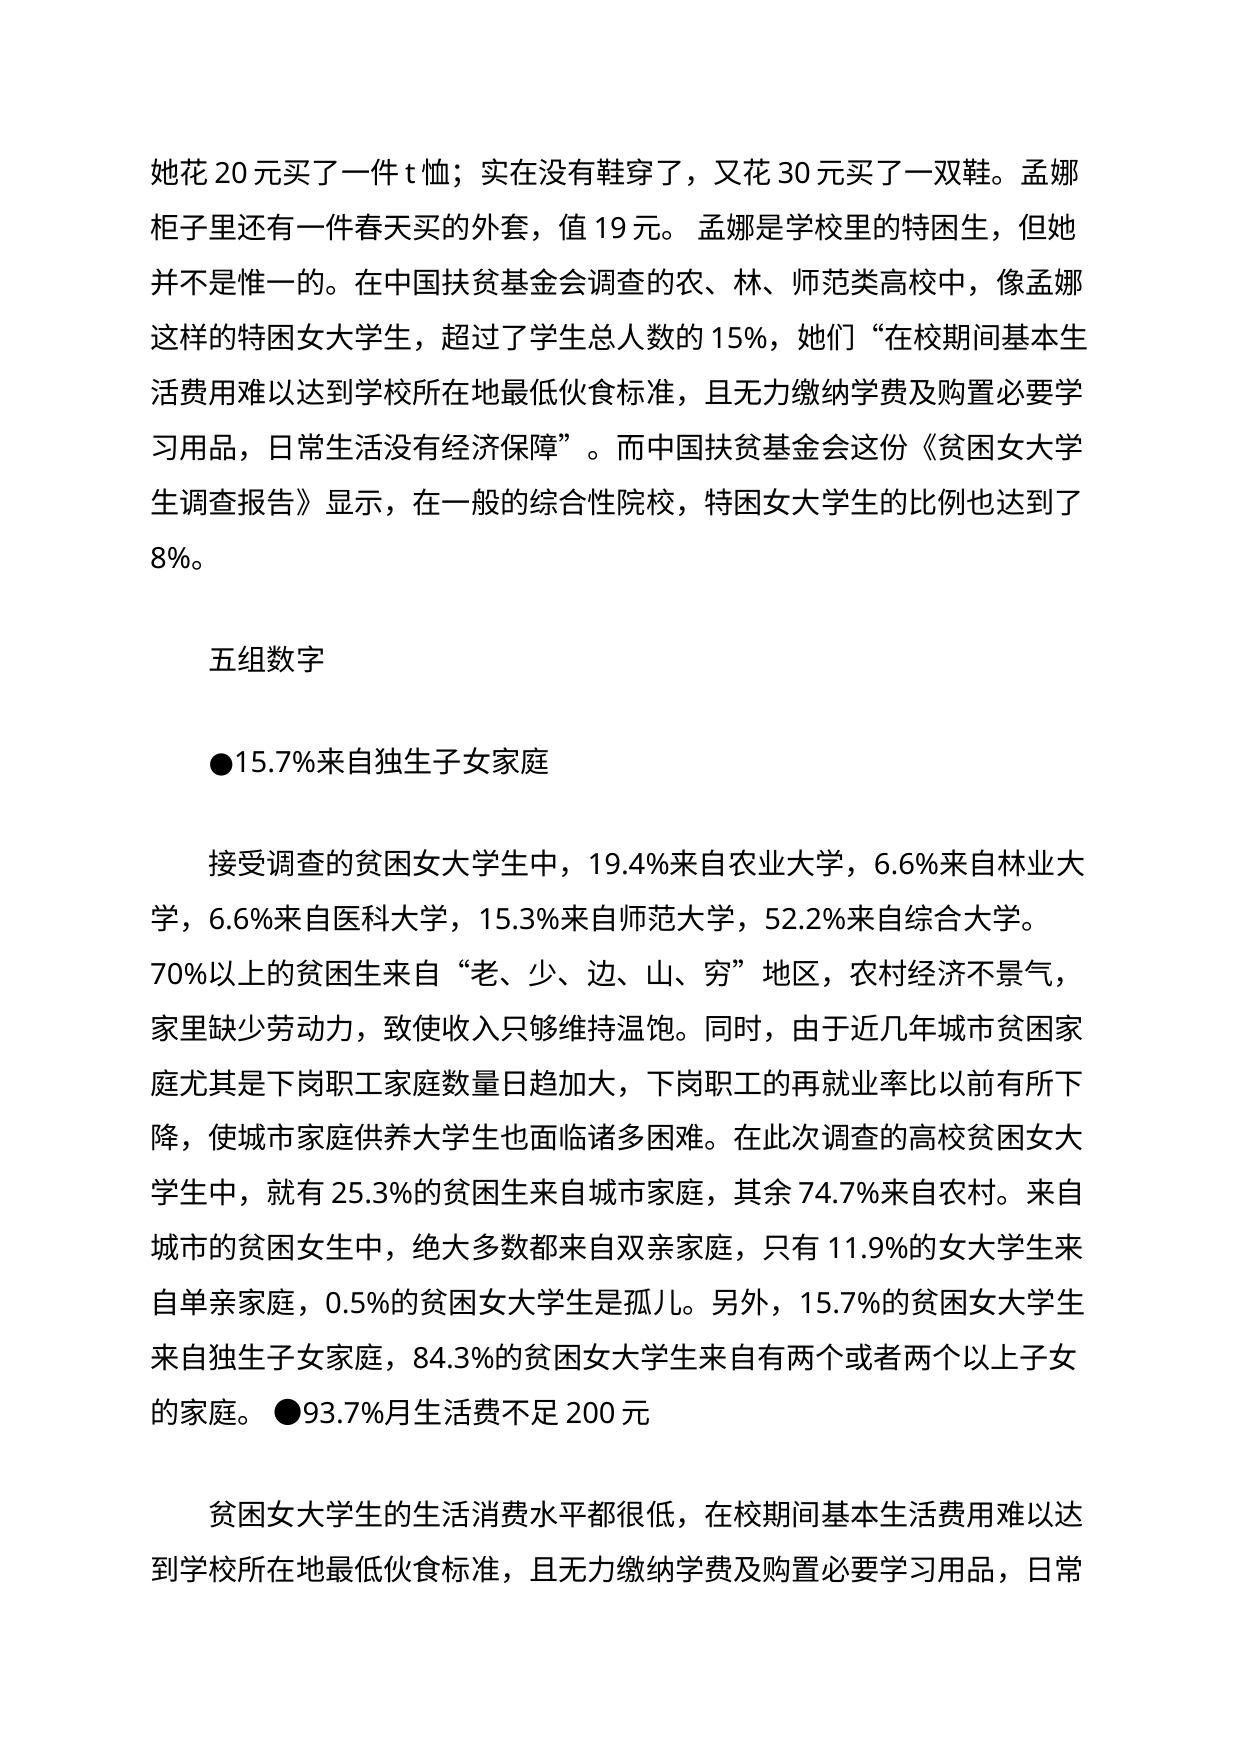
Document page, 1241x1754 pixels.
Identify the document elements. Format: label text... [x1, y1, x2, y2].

text 五组数字 [150, 637, 1090, 679]
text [150, 150, 1090, 577]
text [150, 1492, 1090, 1589]
text 接受调查的贫困女大学生中，19.4%来自农业大学，6.6%来自林业大学，6.6%来自医科大学，15.3%来自师范大学，52.2%来自综合大学。70%以上的贫困生来自“老、少、边、山、穷”地区，农村经济不景气，家里缺少劳动力，致使收入只够维持温饱。同时，由于近几年城市贫困家庭尤其是下岗职工家庭数量日趋加大，下岗职工的再就业率比以前有所下降，使城市家庭供养大学生也面临诸多困难。在此次调查的高校贫困女大学生中，就有25.3%的贫困生来自城市家庭，其余74.7%来自农村。来自城市的贫困女生中，绝大多数都来自双亲家庭，只有11.9%的女大学生来自单亲家庭，0.5%的贫困女大学生是孤儿。另外，15.7%的贫困女大学生来自独生子女家庭，84.3%的贫困女大学生来自有两个或者两个以上子女的家庭。 ●93.7%月生活费不足200元 [150, 840, 1090, 1432]
text ●15.7%来自独生子女家庭 [150, 738, 1090, 781]
